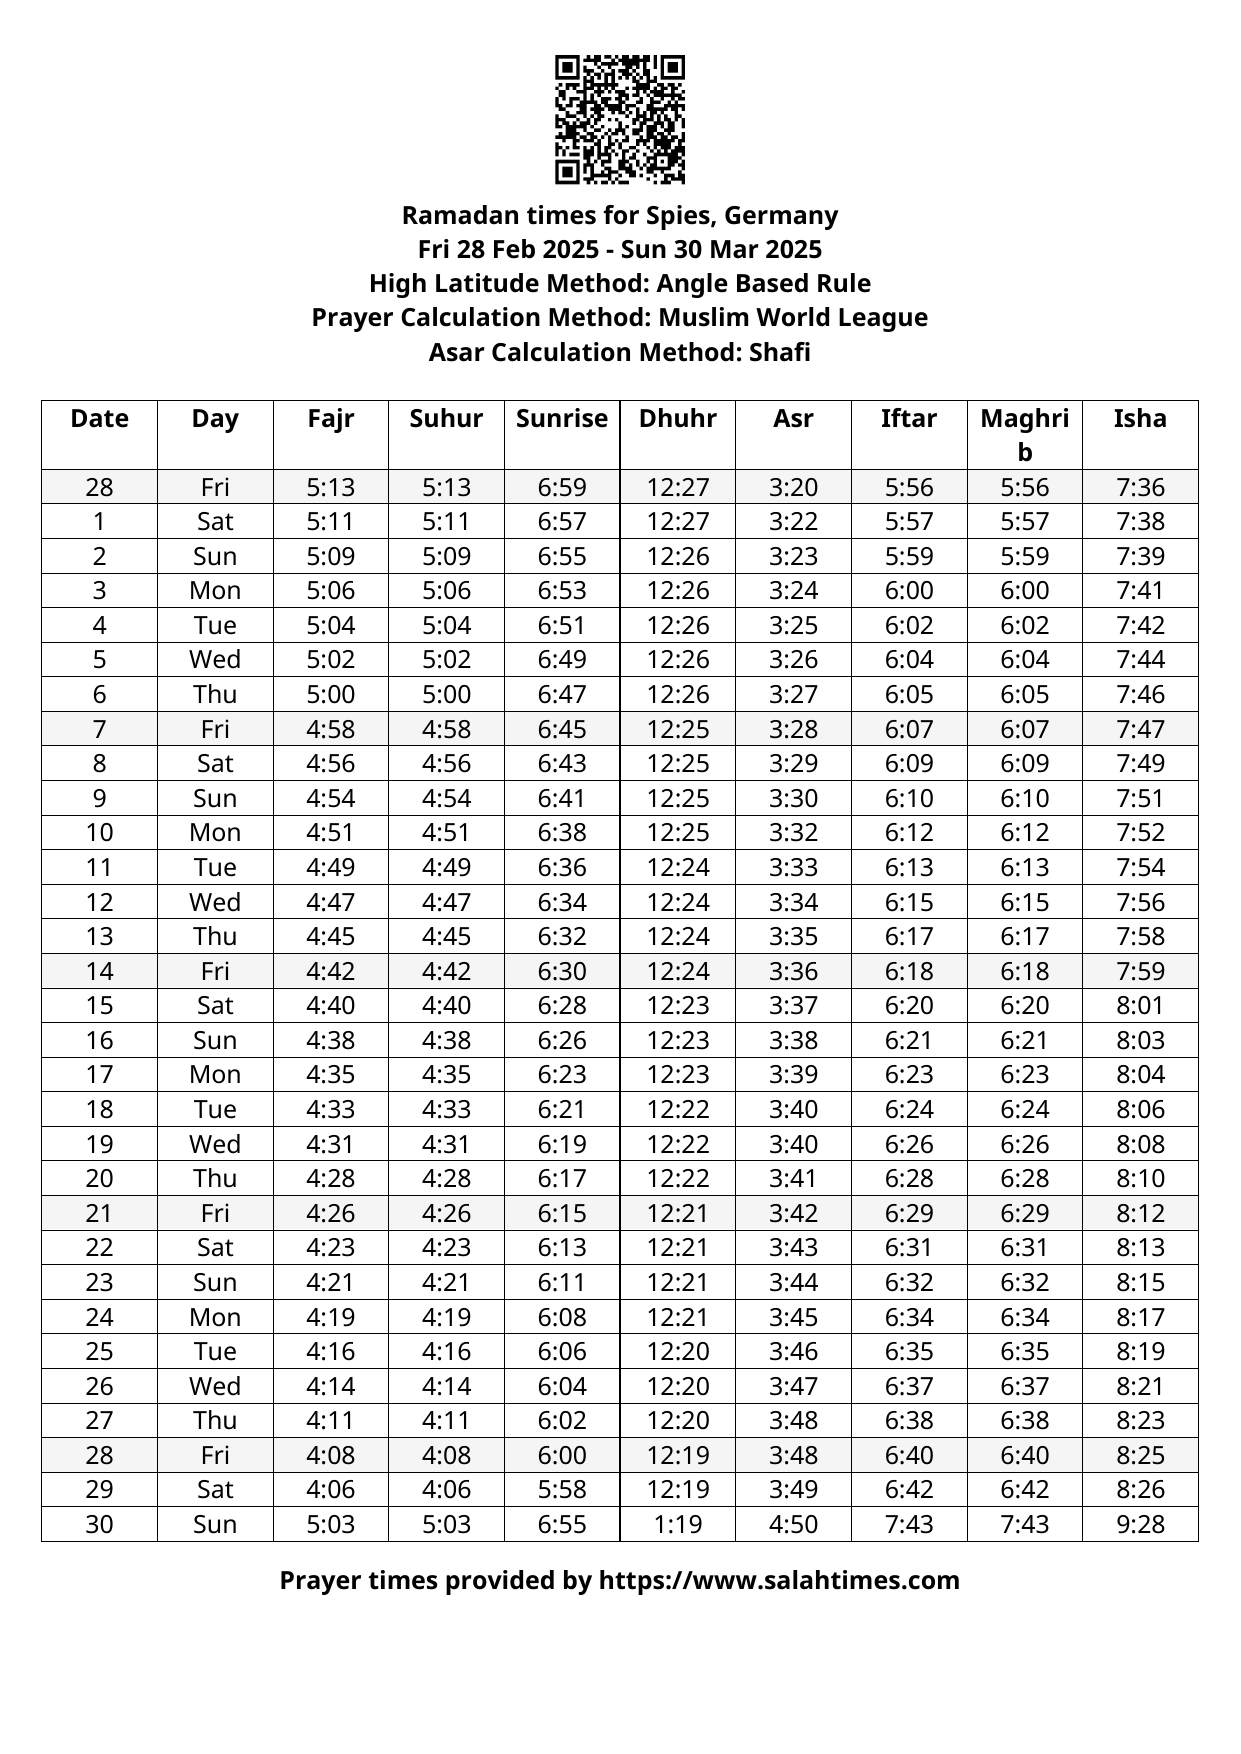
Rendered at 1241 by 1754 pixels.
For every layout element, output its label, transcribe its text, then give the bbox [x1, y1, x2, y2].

table_cell 12:26 [621, 608, 735, 642]
table_cell Mon [158, 1300, 273, 1333]
table_cell 7:43 [852, 1507, 967, 1541]
table_cell 4:06 [389, 1473, 504, 1506]
table_cell 6:42 [968, 1473, 1082, 1506]
table_cell 6:13 [505, 1231, 619, 1264]
table_cell 12:23 [621, 989, 735, 1022]
table_cell 4:38 [389, 1023, 504, 1057]
table_cell Fri [158, 712, 273, 745]
table_cell 5:56 [852, 470, 967, 503]
table_cell 1 [42, 504, 157, 538]
table_cell 3:34 [736, 885, 851, 918]
table_cell 4:58 [389, 712, 504, 745]
table_cell 7 [42, 712, 157, 745]
table_cell 23 [42, 1265, 157, 1299]
table_cell 5:59 [968, 539, 1082, 572]
table_cell 6:55 [505, 539, 619, 572]
table_cell Tue [158, 608, 273, 642]
table_cell 6:11 [505, 1265, 619, 1299]
table_cell 19 [42, 1127, 157, 1160]
table_cell 4:49 [274, 850, 388, 884]
table_cell Wed [158, 1369, 273, 1402]
table_cell 4:51 [274, 816, 388, 849]
table_cell 3:36 [736, 954, 851, 987]
table_cell 6:21 [968, 1023, 1082, 1057]
table_cell 6:08 [505, 1300, 619, 1333]
table_cell 3:24 [736, 574, 851, 607]
table_cell 4:51 [389, 816, 504, 849]
table_cell 6:42 [852, 1473, 967, 1506]
table_cell 3:49 [736, 1473, 851, 1506]
table_cell 6:19 [505, 1127, 619, 1160]
table_cell 6:12 [968, 816, 1082, 849]
table_cell 18 [42, 1092, 157, 1126]
table_cell 4:21 [274, 1265, 388, 1299]
table_cell 5:57 [968, 504, 1082, 538]
table_cell 6:28 [852, 1161, 967, 1195]
table_cell Sat [158, 1231, 273, 1264]
table_cell 7:36 [1083, 470, 1198, 503]
table_cell 6:13 [852, 850, 967, 884]
table_cell 8:15 [1083, 1265, 1198, 1299]
table_cell 5:13 [389, 470, 504, 503]
table_cell 4:47 [274, 885, 388, 918]
table_cell 5:11 [389, 504, 504, 538]
table_cell 5:03 [274, 1507, 388, 1541]
table_cell 8:03 [1083, 1023, 1198, 1057]
table_cell 12:24 [621, 919, 735, 953]
table_cell 6:35 [852, 1334, 967, 1368]
table_cell 12:26 [621, 677, 735, 711]
table_cell 6:23 [852, 1058, 967, 1091]
table_cell 7:49 [1083, 746, 1198, 780]
table_cell 6:38 [968, 1404, 1082, 1437]
table_cell 5:57 [852, 504, 967, 538]
table_cell 12:25 [621, 746, 735, 780]
table_cell 7:47 [1083, 712, 1198, 745]
table_cell 6:35 [968, 1334, 1082, 1368]
table_cell 6:31 [968, 1231, 1082, 1264]
table_cell 6:02 [852, 608, 967, 642]
table_header Maghrib [968, 401, 1082, 469]
table_cell Sun [158, 539, 273, 572]
table_cell 3:22 [736, 504, 851, 538]
table_cell 6:20 [968, 989, 1082, 1022]
table_cell Fri [158, 1196, 273, 1229]
table_cell 12:22 [621, 1127, 735, 1160]
table_cell 13 [42, 919, 157, 953]
table_cell 6:17 [852, 919, 967, 953]
table_cell 6:41 [505, 781, 619, 814]
table_cell 3:26 [736, 643, 851, 676]
table_cell 4:23 [274, 1231, 388, 1264]
table_cell 4:54 [389, 781, 504, 814]
table_cell 25 [42, 1334, 157, 1368]
table_cell 6:02 [968, 608, 1082, 642]
table_cell 6:15 [852, 885, 967, 918]
table_cell 6:29 [852, 1196, 967, 1229]
table_cell 12:25 [621, 712, 735, 745]
table_cell 7:56 [1083, 885, 1198, 918]
table_cell 5:11 [274, 504, 388, 538]
table_cell 16 [42, 1023, 157, 1057]
table_cell 6:12 [852, 816, 967, 849]
table_cell 4:11 [274, 1404, 388, 1437]
table_cell 6:47 [505, 677, 619, 711]
table_cell 6:17 [505, 1161, 619, 1195]
table_cell 12:27 [621, 470, 735, 503]
table_cell 6:34 [505, 885, 619, 918]
table_cell 6:09 [968, 746, 1082, 780]
table_cell Sun [158, 1507, 273, 1541]
table_header Fajr [274, 401, 388, 469]
table_header Iftar [852, 401, 967, 469]
table_cell 5:09 [274, 539, 388, 572]
table_cell 12:27 [621, 504, 735, 538]
table_header Day [158, 401, 273, 469]
table_cell 8:06 [1083, 1092, 1198, 1126]
table_cell 6:07 [968, 712, 1082, 745]
table_cell 4:56 [389, 746, 504, 780]
table_cell 4:54 [274, 781, 388, 814]
table_cell 12:20 [621, 1369, 735, 1402]
table_cell Sun [158, 1023, 273, 1057]
table_cell 12:24 [621, 850, 735, 884]
table_cell 8:19 [1083, 1334, 1198, 1368]
table_cell 6:38 [505, 816, 619, 849]
table_cell 8:04 [1083, 1058, 1198, 1091]
table_cell 8:01 [1083, 989, 1198, 1022]
table_cell 6:59 [505, 470, 619, 503]
text Ramadan times for Spies, Germany [42, 198, 1198, 232]
table_cell 3:23 [736, 539, 851, 572]
table_cell 9 [42, 781, 157, 814]
table_cell 12:21 [621, 1300, 735, 1333]
table_cell Sat [158, 746, 273, 780]
table_cell 4:45 [274, 919, 388, 953]
table_header Date [42, 401, 157, 469]
table_cell 5:09 [389, 539, 504, 572]
table_cell 4:14 [274, 1369, 388, 1402]
table_cell 3:48 [736, 1438, 851, 1472]
table_cell 3:41 [736, 1161, 851, 1195]
table_cell 4:21 [389, 1265, 504, 1299]
table_cell 6:18 [852, 954, 967, 987]
table_cell 6:34 [852, 1300, 967, 1333]
table_cell 4:16 [274, 1334, 388, 1368]
table_cell 7:44 [1083, 643, 1198, 676]
table_cell 6:10 [968, 781, 1082, 814]
table_cell Mon [158, 816, 273, 849]
table_cell Thu [158, 1161, 273, 1195]
table_cell 4:11 [389, 1404, 504, 1437]
table_cell Fri [158, 1438, 273, 1472]
table_cell 6:07 [852, 712, 967, 745]
table_cell 3:33 [736, 850, 851, 884]
table_cell 8:23 [1083, 1404, 1198, 1437]
table_cell 12:23 [621, 1058, 735, 1091]
table_cell 5:03 [389, 1507, 504, 1541]
table_cell Sat [158, 1473, 273, 1506]
table_cell 3:47 [736, 1369, 851, 1402]
table_cell 3:39 [736, 1058, 851, 1091]
picture [542, 41, 699, 198]
table_cell 6:36 [505, 850, 619, 884]
table_cell 6:18 [968, 954, 1082, 987]
table_cell 6:20 [852, 989, 967, 1022]
table_cell 21 [42, 1196, 157, 1229]
table_cell 8:08 [1083, 1127, 1198, 1160]
table_cell 7:43 [968, 1507, 1082, 1541]
table_cell 4:40 [389, 989, 504, 1022]
table_cell Wed [158, 885, 273, 918]
table_cell 8:17 [1083, 1300, 1198, 1333]
table_cell 3:30 [736, 781, 851, 814]
table_cell 4:28 [389, 1161, 504, 1195]
table_cell 26 [42, 1369, 157, 1402]
table_cell 7:46 [1083, 677, 1198, 711]
table_cell 6:43 [505, 746, 619, 780]
table_cell 6:05 [968, 677, 1082, 711]
table_cell 6:04 [852, 643, 967, 676]
table_cell 4:14 [389, 1369, 504, 1402]
table_cell 6:24 [852, 1092, 967, 1126]
table_cell 6:57 [505, 504, 619, 538]
text Fri 28 Feb 2025 - Sun 30 Mar 2025 [42, 232, 1198, 266]
table_cell 4:33 [274, 1092, 388, 1126]
table_cell 14 [42, 954, 157, 987]
table_cell 3:43 [736, 1231, 851, 1264]
table_cell 6:10 [852, 781, 967, 814]
table_cell 4:58 [274, 712, 388, 745]
table_cell 4:26 [274, 1196, 388, 1229]
table_cell 4:47 [389, 885, 504, 918]
table_cell 7:54 [1083, 850, 1198, 884]
table_cell 4:40 [274, 989, 388, 1022]
table_cell 3:40 [736, 1092, 851, 1126]
table_cell 3:20 [736, 470, 851, 503]
table_cell 6:32 [852, 1265, 967, 1299]
table_cell 4:42 [389, 954, 504, 987]
table_cell 6:28 [505, 989, 619, 1022]
table_cell 4 [42, 608, 157, 642]
table_cell 4:08 [389, 1438, 504, 1472]
table_cell 6:49 [505, 643, 619, 676]
table_cell 6:40 [968, 1438, 1082, 1472]
table_cell Tue [158, 1334, 273, 1368]
table_cell Tue [158, 850, 273, 884]
table_cell 6:15 [968, 885, 1082, 918]
table_cell 4:35 [274, 1058, 388, 1091]
table_cell Fri [158, 470, 273, 503]
table_cell 6:09 [852, 746, 967, 780]
table_cell 4:31 [274, 1127, 388, 1160]
table_cell 4:06 [274, 1473, 388, 1506]
table_cell 5:02 [274, 643, 388, 676]
table_cell 12:21 [621, 1196, 735, 1229]
table_cell 12:20 [621, 1334, 735, 1368]
text Asar Calculation Method: Shafi [42, 334, 1198, 368]
table_cell Thu [158, 919, 273, 953]
table_cell Sat [158, 989, 273, 1022]
table_cell 8:26 [1083, 1473, 1198, 1506]
table_cell 4:26 [389, 1196, 504, 1229]
table_cell 5:13 [274, 470, 388, 503]
table_cell Mon [158, 574, 273, 607]
table_cell 4:28 [274, 1161, 388, 1195]
table_cell Sun [158, 781, 273, 814]
table_cell 3:29 [736, 746, 851, 780]
table_cell 6:00 [968, 574, 1082, 607]
table_cell 7:58 [1083, 919, 1198, 953]
table_cell 8:10 [1083, 1161, 1198, 1195]
table_cell 3:44 [736, 1265, 851, 1299]
table_cell 7:41 [1083, 574, 1198, 607]
table_cell 6:28 [968, 1161, 1082, 1195]
table_cell 6:30 [505, 954, 619, 987]
table_cell 9:28 [1083, 1507, 1198, 1541]
table_cell 7:52 [1083, 816, 1198, 849]
table_cell 6:32 [505, 919, 619, 953]
table_cell 6:45 [505, 712, 619, 745]
table_cell 6:00 [505, 1438, 619, 1472]
table_cell 6:29 [968, 1196, 1082, 1229]
table_cell 3:48 [736, 1404, 851, 1437]
table_cell Mon [158, 1058, 273, 1091]
table_cell 5:59 [852, 539, 967, 572]
table_cell 6:53 [505, 574, 619, 607]
table_cell 4:38 [274, 1023, 388, 1057]
table_cell 12:21 [621, 1265, 735, 1299]
table_cell 4:45 [389, 919, 504, 953]
table_cell 10 [42, 816, 157, 849]
table_cell 4:42 [274, 954, 388, 987]
table_header Asr [736, 401, 851, 469]
table_cell 12:24 [621, 885, 735, 918]
table_cell 3:27 [736, 677, 851, 711]
table_cell Wed [158, 643, 273, 676]
table_cell 8 [42, 746, 157, 780]
table_cell 6:51 [505, 608, 619, 642]
table_cell 6:37 [968, 1369, 1082, 1402]
table_cell 4:35 [389, 1058, 504, 1091]
table_cell 5:00 [274, 677, 388, 711]
table_cell 12:26 [621, 643, 735, 676]
table_cell 7:51 [1083, 781, 1198, 814]
table_cell 6:15 [505, 1196, 619, 1229]
table_cell 5 [42, 643, 157, 676]
table_cell 8:21 [1083, 1369, 1198, 1402]
table_header Isha [1083, 401, 1198, 469]
table_cell 5:04 [389, 608, 504, 642]
table_cell 12:22 [621, 1161, 735, 1195]
table_cell 6:34 [968, 1300, 1082, 1333]
table_cell 3:46 [736, 1334, 851, 1368]
table_cell 6:04 [968, 643, 1082, 676]
table_cell Thu [158, 677, 273, 711]
table_cell 12:19 [621, 1473, 735, 1506]
table_cell 3:40 [736, 1127, 851, 1160]
table_cell 8:12 [1083, 1196, 1198, 1229]
table_cell 3:38 [736, 1023, 851, 1057]
table_cell 12:23 [621, 1023, 735, 1057]
table_cell 6:38 [852, 1404, 967, 1437]
table_cell 6:26 [852, 1127, 967, 1160]
table_cell 4:33 [389, 1092, 504, 1126]
table_cell 17 [42, 1058, 157, 1091]
table_header Sunrise [505, 401, 619, 469]
table_cell 5:02 [389, 643, 504, 676]
table_cell 3:37 [736, 989, 851, 1022]
table_cell Sun [158, 1265, 273, 1299]
table_cell 6:21 [505, 1092, 619, 1126]
table_cell 3:28 [736, 712, 851, 745]
table_cell Wed [158, 1127, 273, 1160]
table_cell 11 [42, 850, 157, 884]
table_cell 3 [42, 574, 157, 607]
table_header Suhur [389, 401, 504, 469]
table_cell 15 [42, 989, 157, 1022]
table_cell 5:06 [274, 574, 388, 607]
table_cell 6:55 [505, 1507, 619, 1541]
table_cell 6:13 [968, 850, 1082, 884]
table_cell 6:23 [505, 1058, 619, 1091]
table_cell 6:40 [852, 1438, 967, 1472]
table_cell 4:19 [389, 1300, 504, 1333]
table_cell 5:58 [505, 1473, 619, 1506]
table_cell 6:32 [968, 1265, 1082, 1299]
text High Latitude Method: Angle Based Rule [42, 266, 1198, 300]
table_cell 7:38 [1083, 504, 1198, 538]
table_cell 6:02 [505, 1404, 619, 1437]
table_cell Tue [158, 1092, 273, 1126]
table_cell 6:21 [852, 1023, 967, 1057]
text Prayer Calculation Method: Muslim World League [42, 300, 1198, 334]
table_cell 12:26 [621, 574, 735, 607]
table_cell 6:06 [505, 1334, 619, 1368]
table_cell 6:26 [968, 1127, 1082, 1160]
table_cell 5:00 [389, 677, 504, 711]
table_cell 4:50 [736, 1507, 851, 1541]
table_cell 20 [42, 1161, 157, 1195]
table_cell 4:19 [274, 1300, 388, 1333]
table_cell 8:13 [1083, 1231, 1198, 1264]
table_cell 3:35 [736, 919, 851, 953]
table_cell 8:25 [1083, 1438, 1198, 1472]
table_cell 6:17 [968, 919, 1082, 953]
table_cell 7:42 [1083, 608, 1198, 642]
table_cell 4:31 [389, 1127, 504, 1160]
table_cell 5:06 [389, 574, 504, 607]
table_cell 4:08 [274, 1438, 388, 1472]
table_cell 6:04 [505, 1369, 619, 1402]
table_cell 27 [42, 1404, 157, 1437]
table_cell 24 [42, 1300, 157, 1333]
table_cell 12:25 [621, 816, 735, 849]
table_cell 6:26 [505, 1023, 619, 1057]
table_cell 3:32 [736, 816, 851, 849]
table_cell 12 [42, 885, 157, 918]
table_cell 5:56 [968, 470, 1082, 503]
table_cell 12:22 [621, 1092, 735, 1126]
table_cell 3:25 [736, 608, 851, 642]
table_cell Thu [158, 1404, 273, 1437]
table_cell Fri [158, 954, 273, 987]
table_cell 29 [42, 1473, 157, 1506]
table_cell 6:24 [968, 1092, 1082, 1126]
table_cell 12:24 [621, 954, 735, 987]
table_header Dhuhr [621, 401, 735, 469]
table_cell 3:45 [736, 1300, 851, 1333]
table_cell 22 [42, 1231, 157, 1264]
table_cell 4:23 [389, 1231, 504, 1264]
table_cell Sat [158, 504, 273, 538]
table_cell 12:21 [621, 1231, 735, 1264]
table_cell 28 [42, 1438, 157, 1472]
table_cell 4:56 [274, 746, 388, 780]
table_cell 7:39 [1083, 539, 1198, 572]
table_cell 5:04 [274, 608, 388, 642]
table_cell 12:19 [621, 1438, 735, 1472]
table_cell 6:31 [852, 1231, 967, 1264]
table_cell 6:05 [852, 677, 967, 711]
table_cell 3:42 [736, 1196, 851, 1229]
table_cell 6:37 [852, 1369, 967, 1402]
table_cell 1:19 [621, 1507, 735, 1541]
table_cell 30 [42, 1507, 157, 1541]
table_cell 7:59 [1083, 954, 1198, 987]
table_cell 2 [42, 539, 157, 572]
table_cell 12:20 [621, 1404, 735, 1437]
table_cell 28 [42, 470, 157, 503]
table_cell 12:26 [621, 539, 735, 572]
table_cell 6 [42, 677, 157, 711]
table_cell 4:16 [389, 1334, 504, 1368]
table_cell 6:00 [852, 574, 967, 607]
table_cell 4:49 [389, 850, 504, 884]
table_cell 12:25 [621, 781, 735, 814]
text Prayer times provided by https://www.salahtimes.com [42, 1563, 1198, 1597]
table_cell 6:23 [968, 1058, 1082, 1091]
